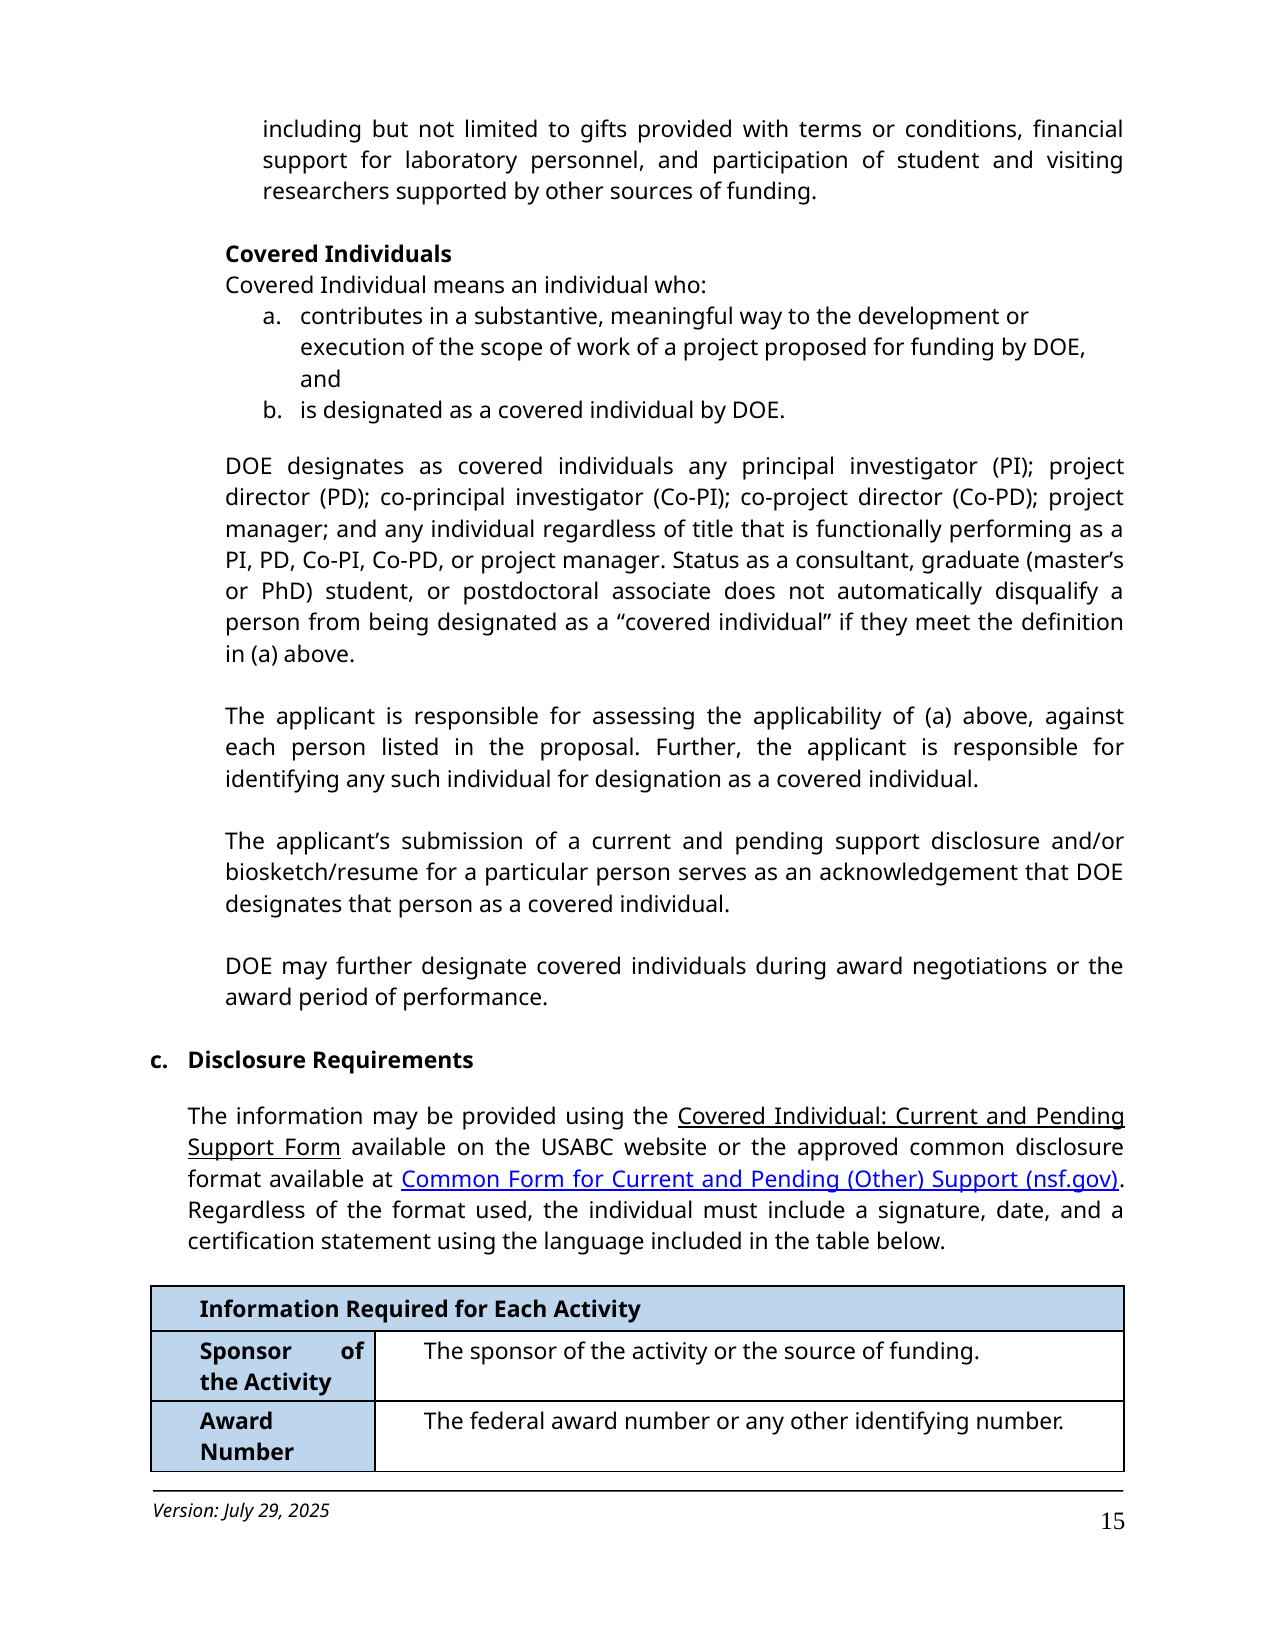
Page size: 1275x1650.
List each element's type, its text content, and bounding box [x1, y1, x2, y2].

table_cell Sponsor of the Activity [152, 1332, 374, 1400]
table_header Information Required for Each Activity [152, 1287, 1123, 1330]
table_cell Award Number [152, 1402, 374, 1471]
text The information may be provided using the Covered Individual: Current and Pending Support Form available on the USABC website or the approved common disclosure format available at Common Form for Current and Pending (Other) Support (nsf.gov). Regardless of the format used, the individual must include a signature, date, and a certification statement using the language included in the table below. [187, 1100, 1125, 1256]
text Covered Individual means an individual who: [225, 269, 1125, 300]
table_cell The federal award number or any other identifying number. [376, 1402, 1123, 1471]
table_cell The sponsor of the activity or the source of funding. [376, 1332, 1123, 1400]
list is designated as a covered individual by DOE. [262, 394, 1125, 425]
text The applicant’s submission of a current and pending support disclosure and/or biosketch/resume for a particular person serves as an acknowledgement that DOE designates that person as a covered individual. [225, 825, 1125, 919]
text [262, 112, 1125, 206]
text Covered Individuals [225, 237, 1125, 269]
list contributes in a substantive, meaningful way to the development or execution of the scope of work of a project proposed for funding by DOE, and [262, 300, 1125, 394]
text DOE designates as covered individuals any principal investigator (PI); project director (PD); co-principal investigator (Co-PI); co-project director (Co-PD); project manager; and any individual regardless of title that is functionally performing as a PI, PD, Co-PI, Co-PD, or project manager. Status as a consultant, graduate (master’s or PhD) student, or postdoctoral associate does not automatically disqualify a person from being designated as a “covered individual” if they meet the definition in (a) above. [225, 450, 1125, 669]
text DOE may further designate covered individuals during award negotiations or the award period of performance. [225, 950, 1125, 1012]
list Disclosure Requirements [150, 1044, 1125, 1075]
text The applicant is responsible for assessing the applicability of (a) above, against each person listed in the proposal. Further, the applicant is responsible for identifying any such individual for designation as a covered individual. [225, 700, 1125, 794]
